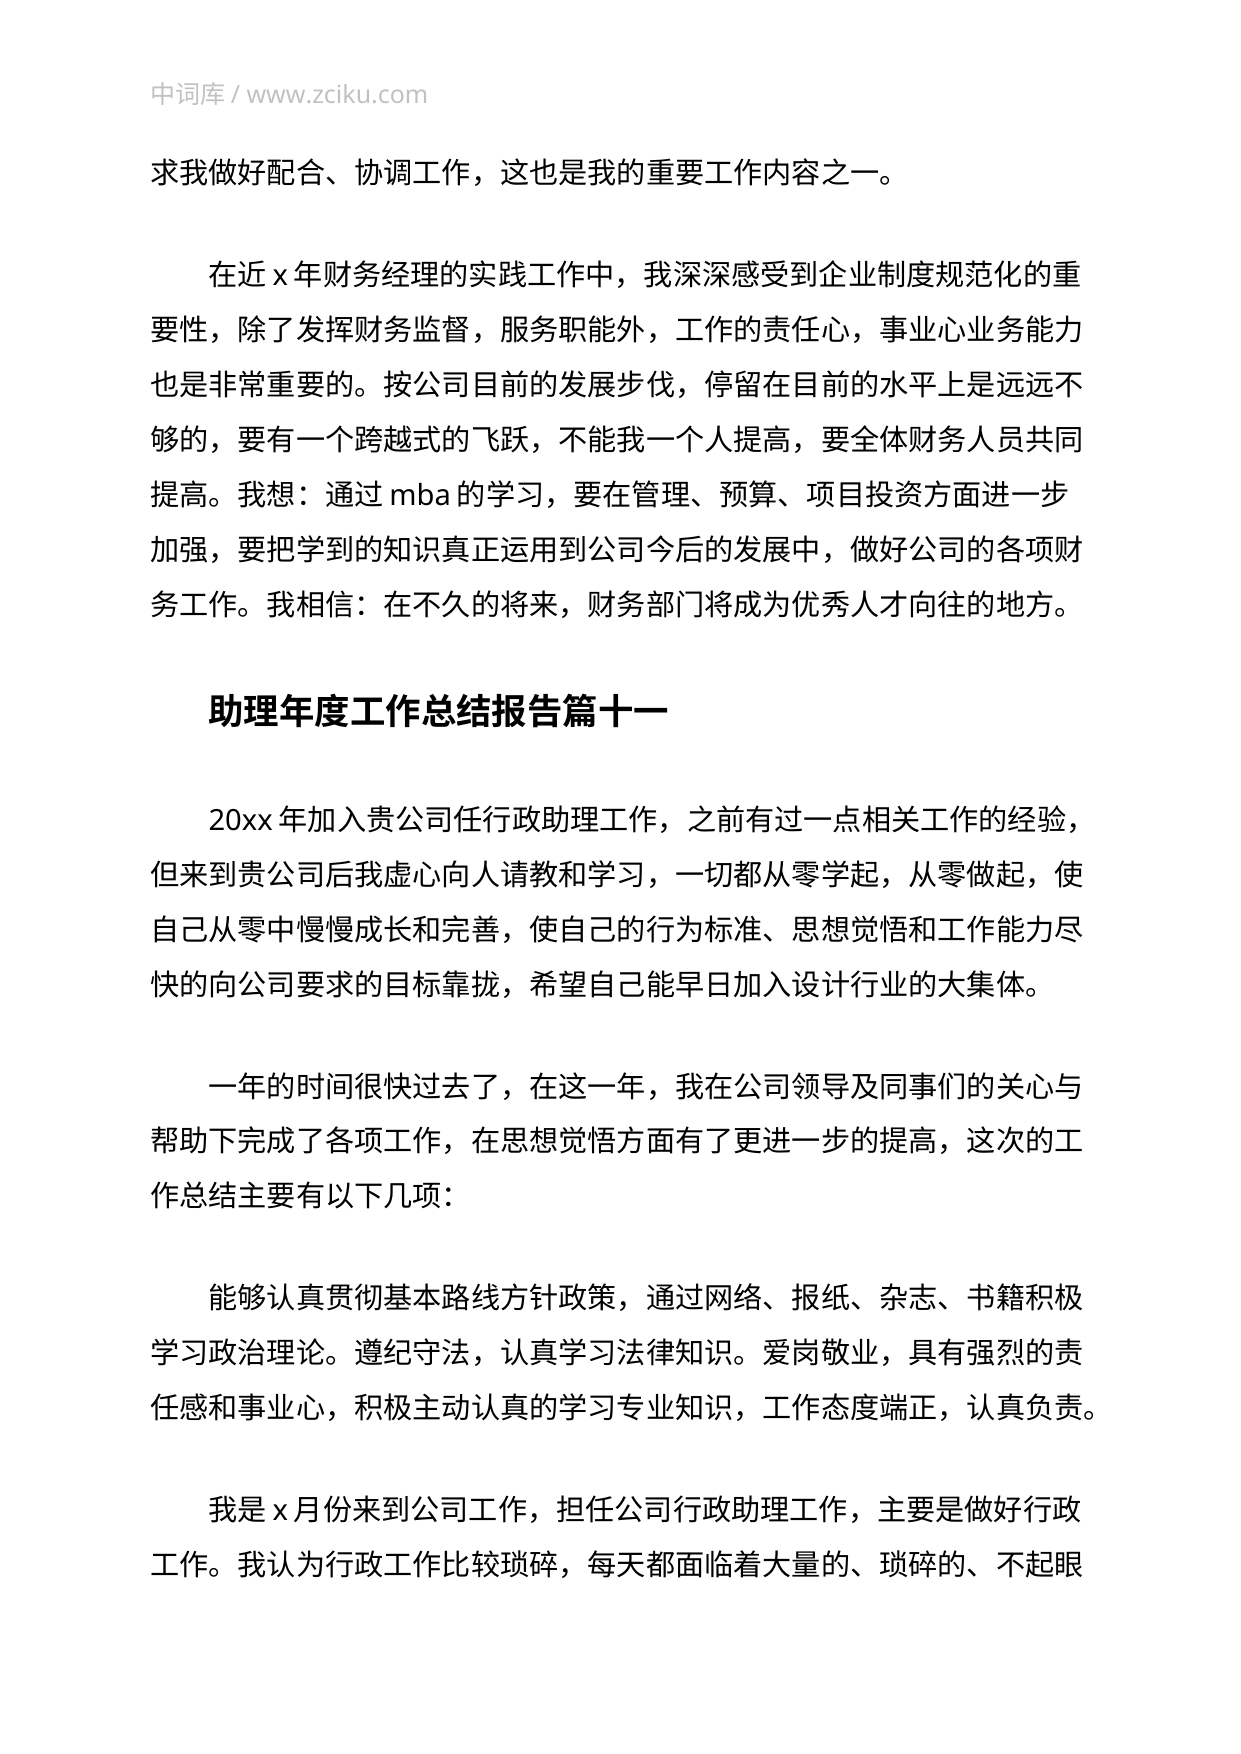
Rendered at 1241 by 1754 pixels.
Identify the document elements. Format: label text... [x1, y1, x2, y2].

text 能够认真贯彻基本路线方针政策，通过网络、报纸、杂志、书籍积极学习政治理论。遵纪守法，认真学习法律知识。爱岗敬业，具有强烈的责任感和事业心，积极主动认真的学习专业知识，工作态度端正，认真负责。 [150, 1275, 1090, 1427]
text 助理年度工作总结报告篇十一 [150, 683, 1090, 734]
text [150, 1486, 1090, 1583]
text 20xx年加入贵公司任行政助理工作，之前有过一点相关工作的经验，但来到贵公司后我虚心向人请教和学习，一切都从零学起，从零做起，使自己从零中慢慢成长和完善，使自己的行为标准、思想觉悟和工作能力尽快的向公司要求的目标靠拢，希望自己能早日加入设计行业的大集体。 [150, 797, 1090, 1004]
text 在近x年财务经理的实践工作中，我深深感受到企业制度规范化的重要性，除了发挥财务监督，服务职能外，工作的责任心，事业心业务能力也是非常重要的。按公司目前的发展步伐，停留在目前的水平上是远远不够的，要有一个跨越式的飞跃，不能我一个人提高，要全体财务人员共同提高。我想：通过mba的学习，要在管理、预算、项目投资方面进一步加强，要把学到的知识真正运用到公司今后的发展中，做好公司的各项财务工作。我相信：在不久的将来，财务部门将成为优秀人才向往的地方。 [150, 252, 1090, 624]
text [150, 150, 1090, 192]
text 一年的时间很快过去了，在这一年，我在公司领导及同事们的关心与帮助下完成了各项工作，在思想觉悟方面有了更进一步的提高，这次的工作总结主要有以下几项： [150, 1063, 1090, 1215]
